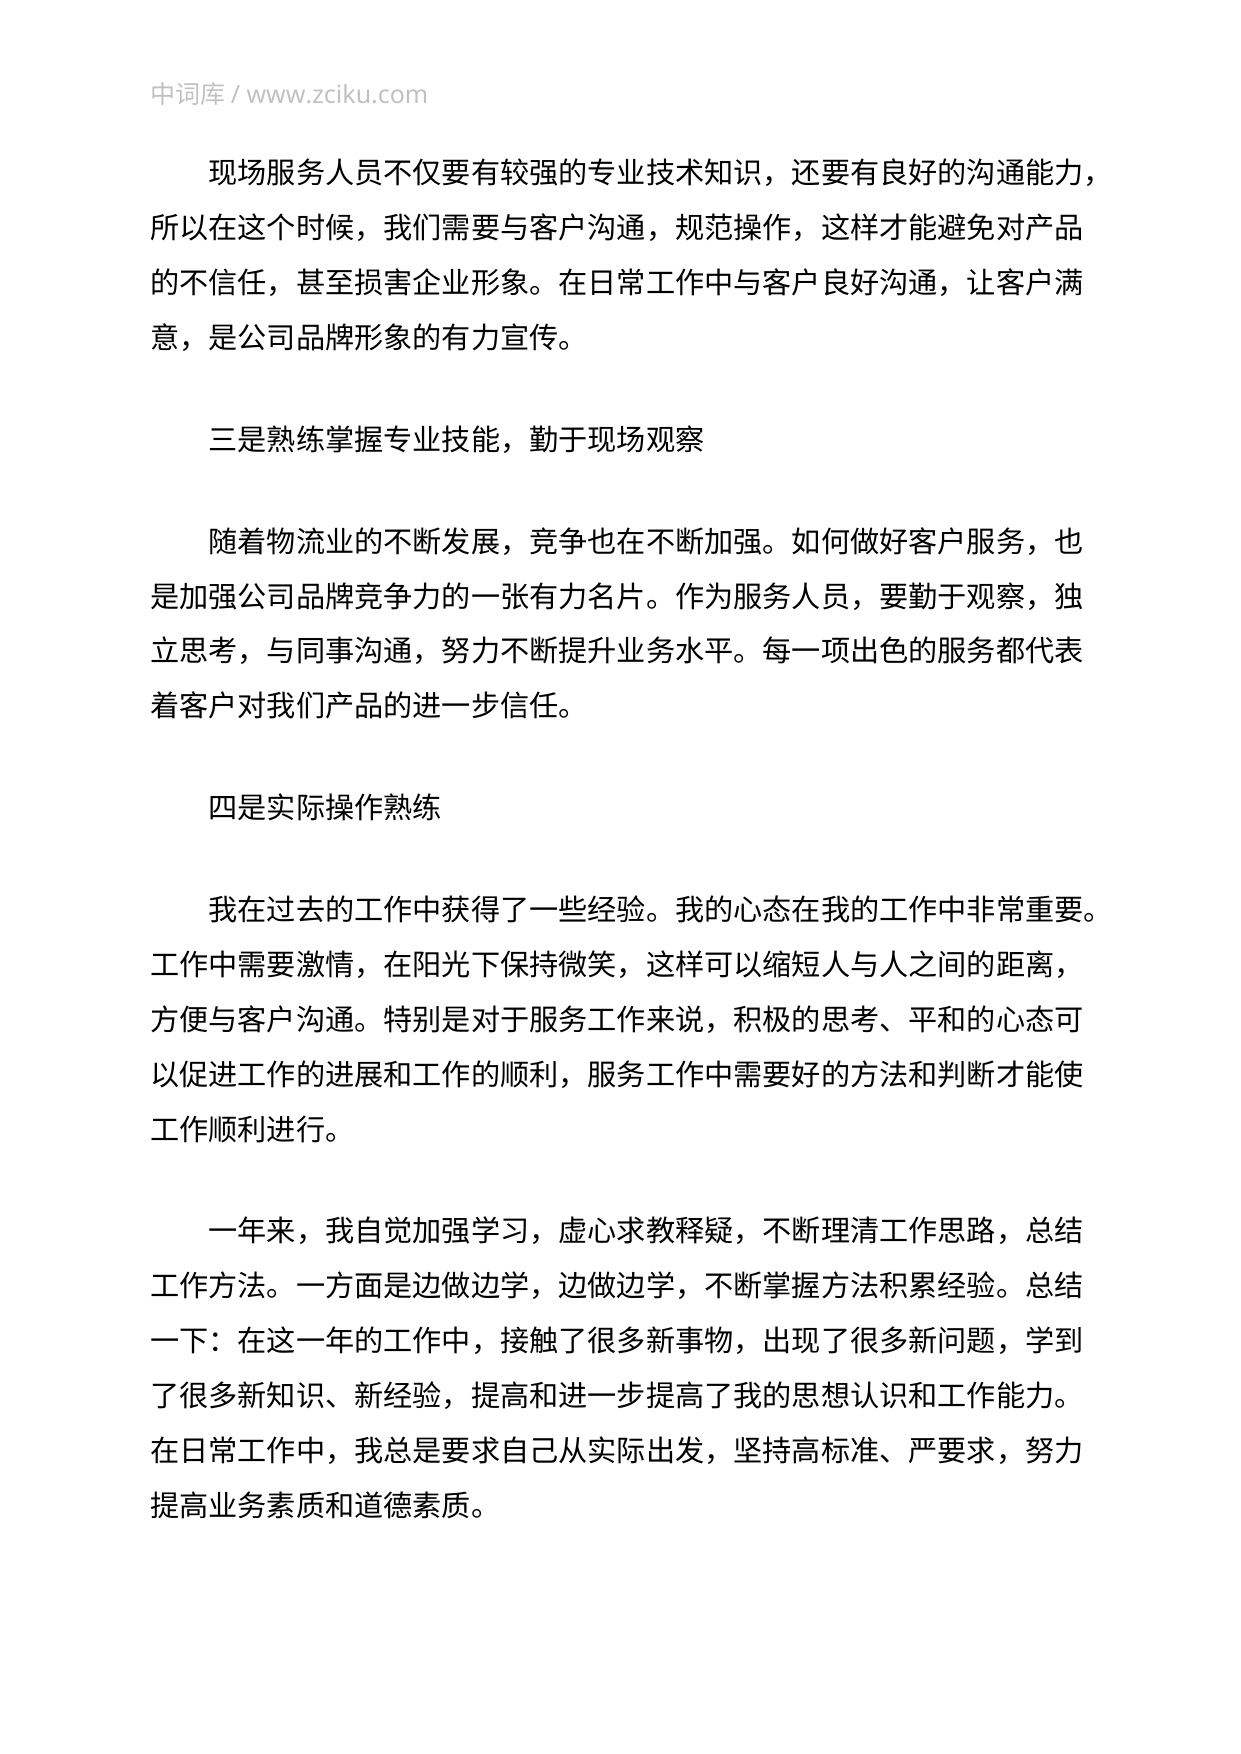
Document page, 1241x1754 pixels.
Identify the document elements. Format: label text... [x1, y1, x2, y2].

text 一年来，我自觉加强学习，虚心求教释疑，不断理清工作思路，总结工作方法。一方面是边做边学，边做边学，不断掌握方法积累经验。总结一下：在这一年的工作中，接触了很多新事物，出现了很多新问题，学到了很多新知识、新经验，提高和进一步提高了我的思想认识和工作能力。在日常工作中，我总是要求自己从实际出发，坚持高标准、严要求，努力提高业务素质和道德素质。 [150, 1208, 1090, 1524]
text 现场服务人员不仅要有较强的专业技术知识，还要有良好的沟通能力，所以在这个时候，我们需要与客户沟通，规范操作，这样才能避免对产品的不信任，甚至损害企业形象。在日常工作中与客户良好沟通，让客户满意，是公司品牌形象的有力宣传。 [150, 150, 1090, 357]
text 随着物流业的不断发展，竞争也在不断加强。如何做好客户服务，也是加强公司品牌竞争力的一张有力名片。作为服务人员，要勤于观察，独立思考，与同事沟通，努力不断提升业务水平。每一项出色的服务都代表着客户对我们产品的进一步信任。 [150, 518, 1090, 725]
text 我在过去的工作中获得了一些经验。我的心态在我的工作中非常重要。工作中需要激情，在阳光下保持微笑，这样可以缩短人与人之间的距离，方便与客户沟通。特别是对于服务工作来说，积极的思考、平和的心态可以促进工作的进展和工作的顺利，服务工作中需要好的方法和判断才能使工作顺利进行。 [150, 886, 1090, 1148]
text 四是实际操作熟练 [150, 785, 1090, 827]
text 三是熟练掌握专业技能，勤于现场观察 [150, 416, 1090, 459]
